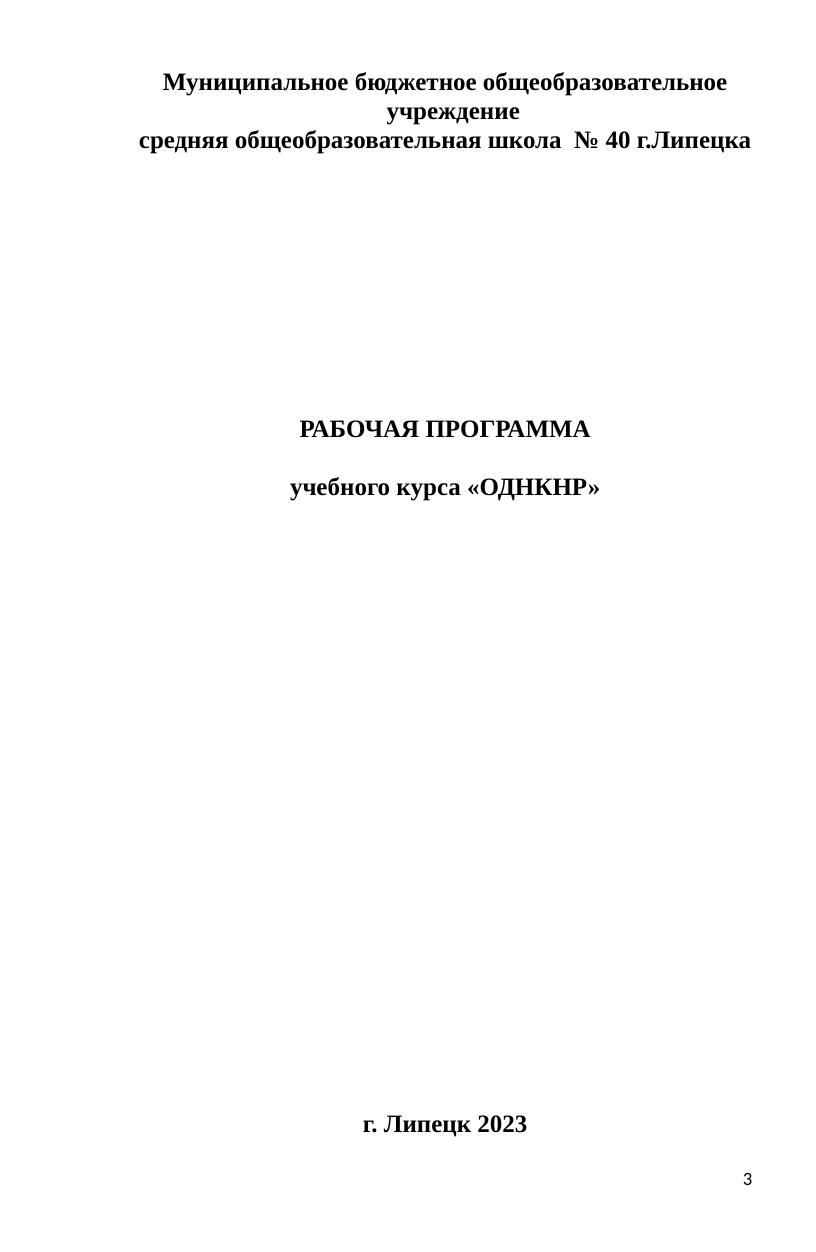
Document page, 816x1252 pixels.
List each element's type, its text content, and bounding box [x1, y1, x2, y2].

text Муниципальное бюджетное общеобразовательное учреждение [138, 67, 752, 125]
text учебного курса «ОДНКНР» [138, 472, 752, 501]
text средняя общеобразовательная школа № 40 г.Липецка [138, 125, 752, 154]
text г. Липецк 2023 [138, 1109, 752, 1138]
text РАБОЧАЯ ПРОГРАММА [138, 414, 752, 443]
